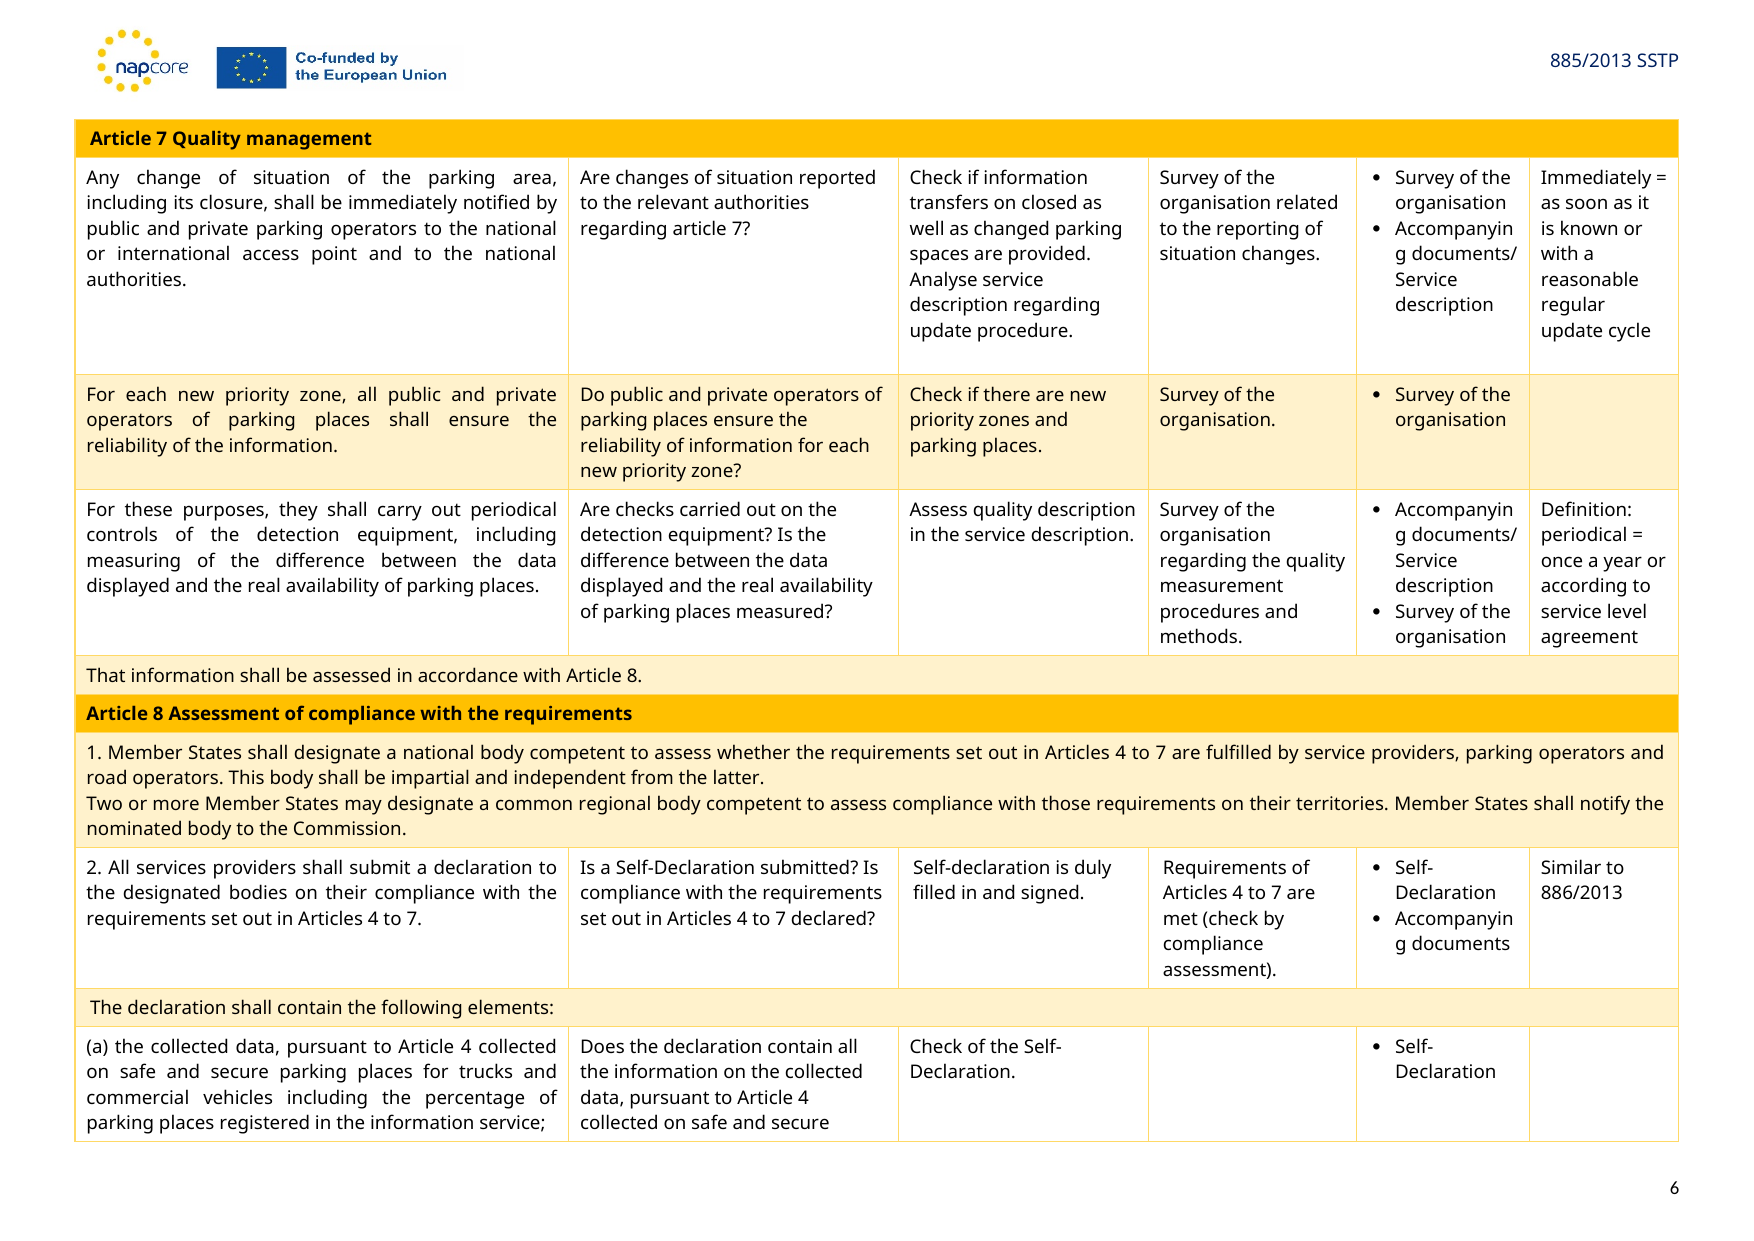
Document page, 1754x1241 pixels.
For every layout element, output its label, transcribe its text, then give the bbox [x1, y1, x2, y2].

table_cell Are changes of situation reported to the relevant authorities regarding article 7? [569, 158, 898, 374]
table_cell Self-Declaration [1357, 1027, 1529, 1141]
table_cell For each new priority zone, all public and private operators of parking places shall ensure the reliability of the information. [76, 375, 568, 489]
table_cell Self-Declaration Accompanying documents [1357, 848, 1529, 988]
table_cell Immediately = as soon as it is known or with a reasonable regular update cycle [1530, 158, 1678, 374]
table_cell Similar to 886/2013 [1530, 848, 1678, 988]
table_cell Accompanying documents/ Service description Survey of the organisation [1357, 490, 1529, 655]
table_cell [1149, 1027, 1356, 1141]
table_cell [1530, 1027, 1678, 1141]
table_cell Check if information transfers on closed as well as changed parking spaces are provided. Analyse service description regarding update procedure. [899, 158, 1148, 374]
table_cell Article 7 Quality management [76, 120, 1678, 157]
table_cell Survey of the organisation regarding the quality measurement procedures and methods. [1149, 490, 1356, 655]
picture [213, 45, 464, 91]
table_cell Assess quality description in the service description. [899, 490, 1148, 655]
table_cell Check of the Self-Declaration. [899, 1027, 1148, 1141]
table_cell Do public and private operators of parking places ensure the reliability of information for each new priority zone? [569, 375, 898, 489]
table_cell Are checks carried out on the detection equipment? Is the difference between the data displayed and the real availability of parking places measured? [569, 490, 898, 655]
table_cell That information shall be assessed in accordance with Article 8. [76, 656, 1678, 694]
table_cell Survey of the organisation [1357, 375, 1529, 489]
table_cell Is a Self-Declaration submitted? Is compliance with the requirements set out in Articles 4 to 7 declared? [569, 848, 898, 988]
table_cell Requirements of Articles 4 to 7 are met (check by compliance assessment). [1149, 848, 1356, 988]
table_cell Definition: periodical = once a year or according to service level agreement [1530, 490, 1678, 655]
picture [83, 15, 202, 106]
table_cell Survey of the organisation. [1149, 375, 1356, 489]
table_cell Survey of the organisation related to the reporting of situation changes. [1149, 158, 1356, 374]
table_cell [1530, 375, 1678, 489]
table_cell Survey of the organisation Accompanying documents/ Service description [1357, 158, 1529, 374]
table_cell Check if there are new priority zones and parking places. [899, 375, 1148, 489]
table_cell Self-declaration is duly filled in and signed. [899, 848, 1148, 988]
table_cell Article 8 Assessment of compliance with the requirements [76, 695, 1678, 732]
table_cell For these purposes, they shall carry out periodical controls of the detection equipment, including measuring of the difference between the data displayed and the real availability of parking places. [76, 490, 568, 655]
table_cell 1. Member States shall designate a national body competent to assess whether the requirements set out in Articles 4 to 7 are fulfilled by service providers, parking operators and road operators. This body shall be impartial and independent from the latter. Two or more Member States may designate a common regional body competent to assess compliance with those requirements on their territories. Member States shall notify the nominated body to the Commission. [76, 733, 1678, 847]
table_cell The declaration shall contain the following elements: [76, 989, 1678, 1026]
table_cell 2. All services providers shall submit a declaration to the designated bodies on their compliance with the requirements set out in Articles 4 to 7. [76, 848, 568, 988]
table_cell Any change of situation of the parking area, including its closure, shall be immediately notified by public and private parking operators to the national or international access point and to the national authorities. [76, 158, 568, 374]
